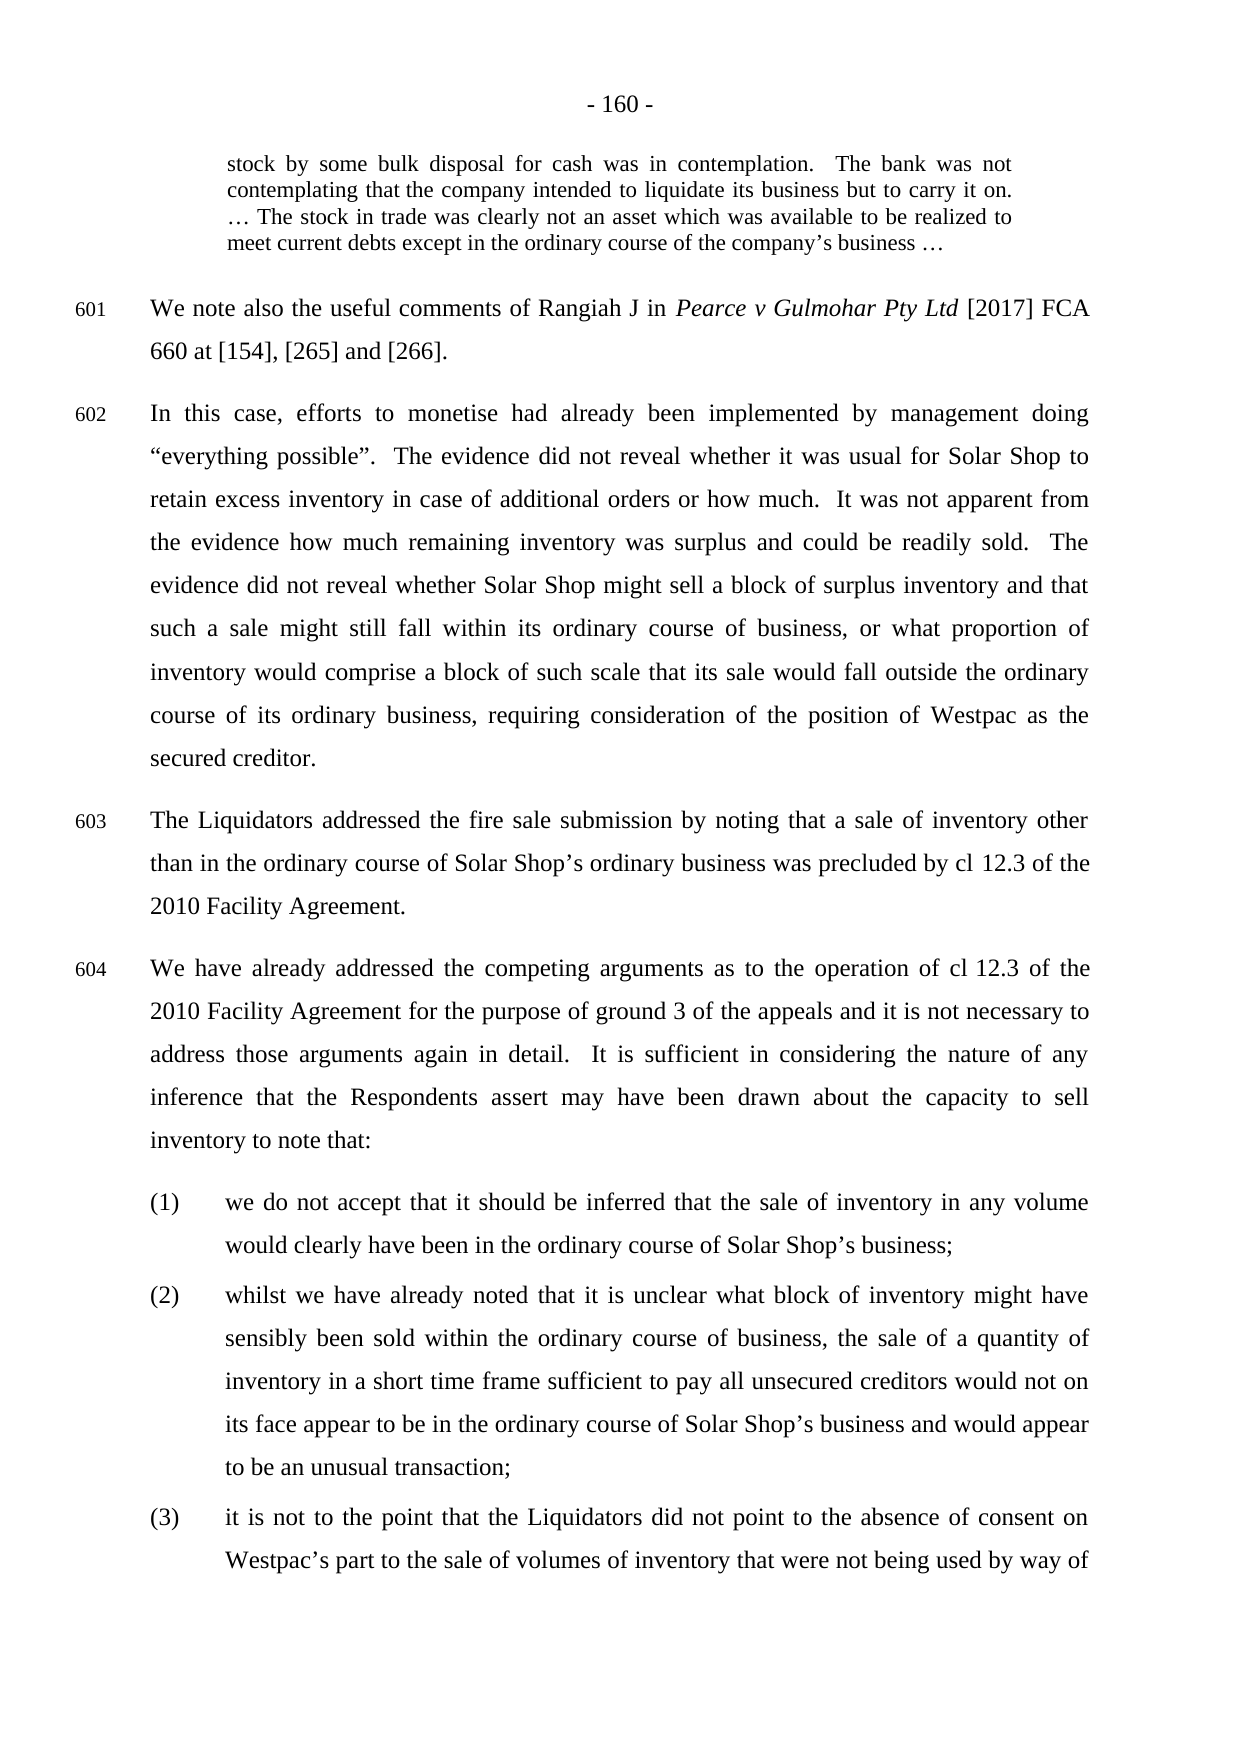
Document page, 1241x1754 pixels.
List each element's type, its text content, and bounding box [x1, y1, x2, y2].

list (2) whilst we have already noted that it is unclear what block of inventory might have sensibly been sold within the ordinary course of business, the sale of a quantity of inventory in a short time frame sufficient to pay all unsecured creditors would not on its face appear to be in the ordinary course of Solar Shop’s business and would appear to be an unusual transaction; [150, 1280, 1090, 1481]
list 601 We note also the useful comments of Rangiah J in Pearce v Gulmohar Pty Ltd [2017] FCA 660 at [154], [265] and [266]. [75, 293, 1090, 365]
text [227, 150, 1013, 255]
list 602 In this case, efforts to monetise had already been implemented by management doing “everything possible”. The evidence did not reveal whether it was usual for Solar Shop to retain excess inventory in case of additional orders or how much. It was not apparent from the evidence how much remaining inventory was surplus and could be readily sold. The evidence did not reveal whether Solar Shop might sell a block of surplus inventory and that such a sale might still fall within its ordinary course of business, or what proportion of inventory would comprise a block of such scale that its sale would fall outside the ordinary course of its ordinary business, requiring consideration of the position of Westpac as the secured creditor. [75, 398, 1090, 772]
list 603 The Liquidators addressed the fire sale submission by noting that a sale of inventory other than in the ordinary course of Solar Shop’s ordinary business was precluded by cl 12.3 of the 2010 Facility Agreement. [75, 805, 1090, 920]
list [150, 1502, 1090, 1573]
list 604 We have already addressed the competing arguments as to the operation of cl 12.3 of the 2010 Facility Agreement for the purpose of ground 3 of the appeals and it is not necessary to address those arguments again in detail. It is sufficient in considering the nature of any inference that the Respondents assert may have been drawn about the capacity to sell inventory to note that: [75, 953, 1090, 1154]
list (1) we do not accept that it should be inferred that the sale of inventory in any volume would clearly have been in the ordinary course of Solar Shop’s business; [150, 1187, 1090, 1259]
